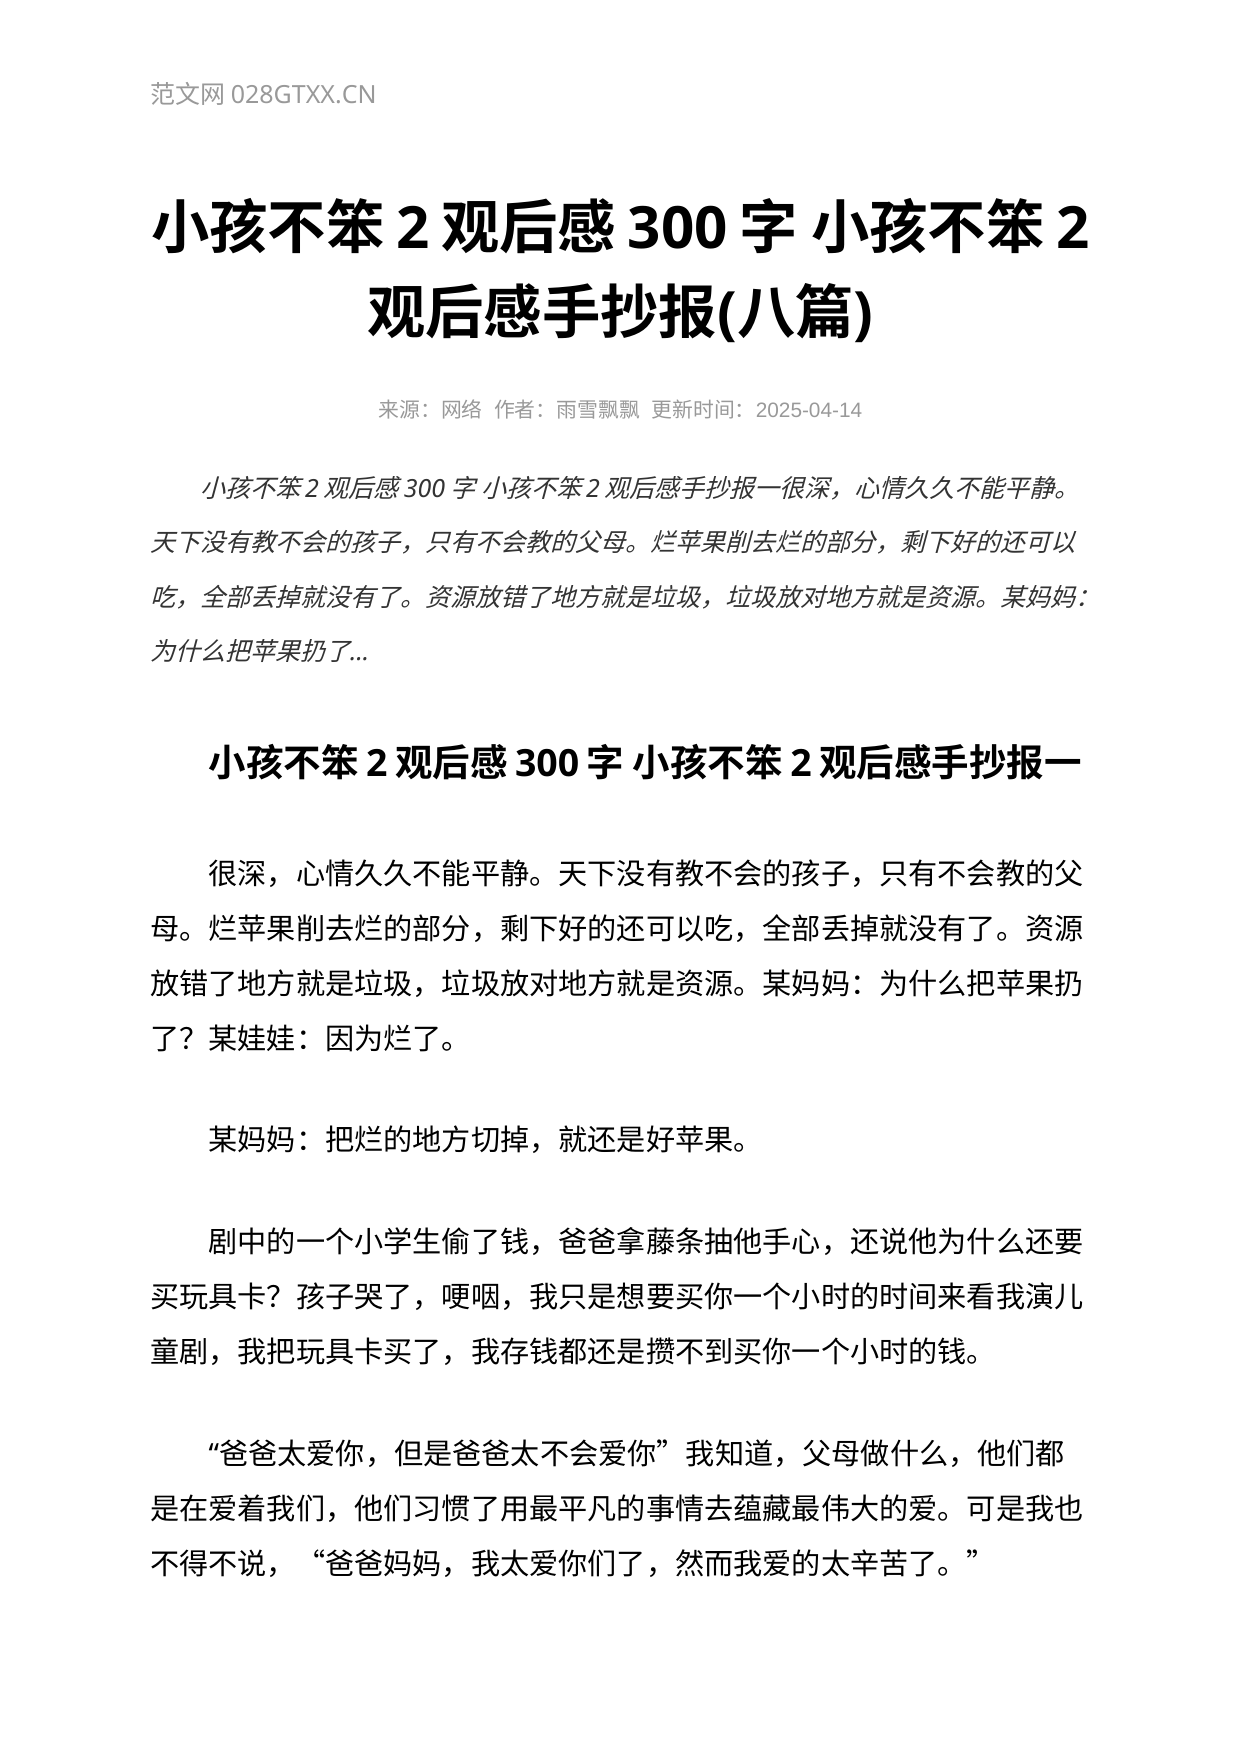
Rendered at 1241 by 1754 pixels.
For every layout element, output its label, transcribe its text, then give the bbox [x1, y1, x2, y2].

text 小孩不笨2观后感300字 小孩不笨2观后感手抄报一很深，心情久久不能平静。天下没有教不会的孩子，只有不会教的父母。烂苹果削去烂的部分，剩下好的还可以吃，全部丢掉就没有了。资源放错了地方就是垃圾，垃圾放对地方就是资源。某妈妈：为什么把苹果扔了... [150, 468, 1090, 668]
subtitle 小孩不笨2观后感300字 小孩不笨2观后感手抄报(八篇) [150, 181, 1090, 351]
text “爸爸太爱你，但是爸爸太不会爱你”我知道，父母做什么，他们都是在爱着我们，他们习惯了用最平凡的事情去蕴藏最伟大的爱。可是我也不得不说，“爸爸妈妈，我太爱你们了，然而我爱的太辛苦了。” [150, 1430, 1090, 1582]
text 来源：网络 作者：雨雪飘飘 更新时间：2025-04-14 [150, 398, 1090, 422]
text 很深，心情久久不能平静。天下没有教不会的孩子，只有不会教的父母。烂苹果削去烂的部分，剩下好的还可以吃，全部丢掉就没有了。资源放错了地方就是垃圾，垃圾放对地方就是资源。某妈妈：为什么把苹果扔了？某娃娃：因为烂了。 [150, 851, 1090, 1057]
text 某妈妈：把烂的地方切掉，就还是好苹果。 [150, 1117, 1090, 1159]
text 小孩不笨2观后感300字 小孩不笨2观后感手抄报一 [150, 733, 1090, 787]
text 剧中的一个小学生偷了钱，爸爸拿藤条抽他手心，还说他为什么还要买玩具卡？孩子哭了，哽咽，我只是想要买你一个小时的时间来看我演儿童剧，我把玩具卡买了，我存钱都还是攒不到买你一个小时的钱。 [150, 1219, 1090, 1371]
